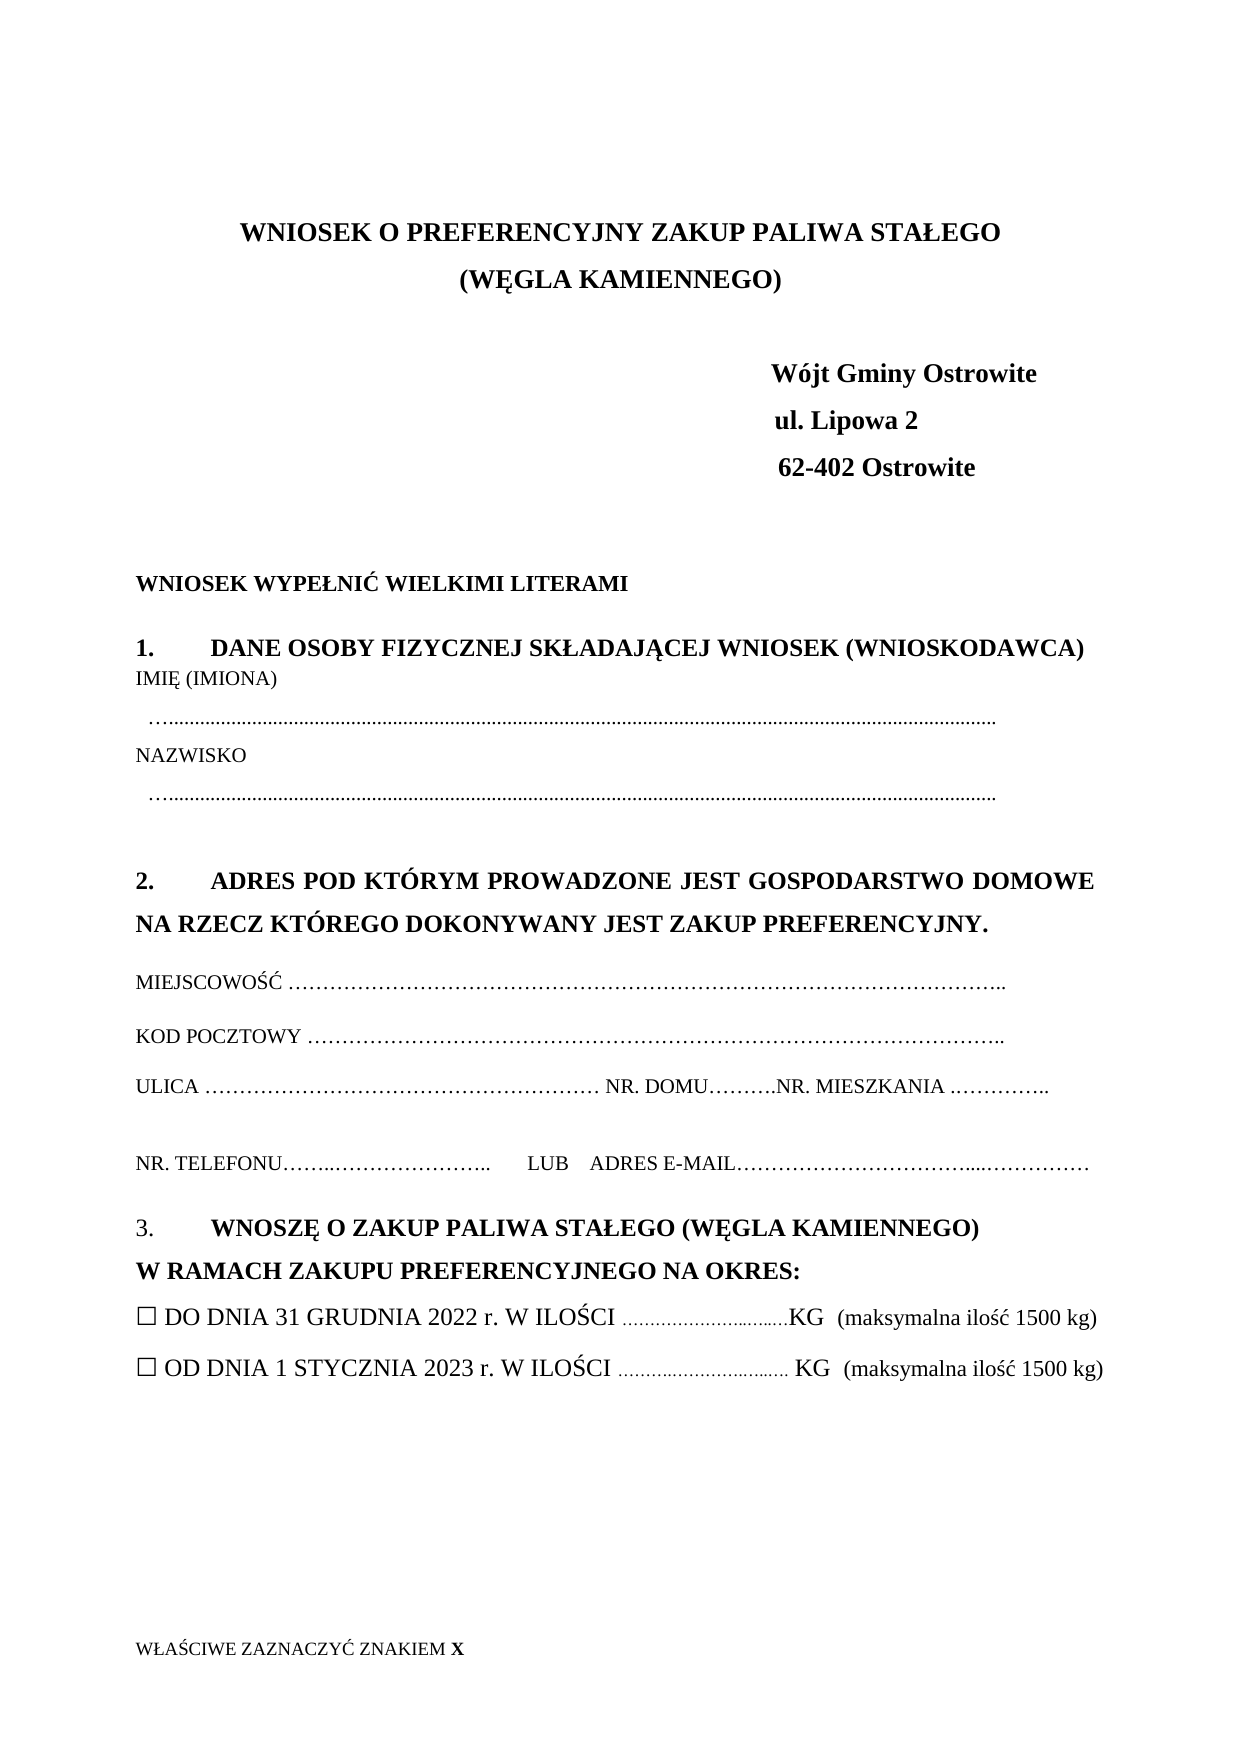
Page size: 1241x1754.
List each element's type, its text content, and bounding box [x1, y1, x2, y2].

text WNIOSEK WYPEŁNIĆ WIELKIMI LITERAMI [135, 570, 1105, 596]
text DO DNIA 31 GRUDNIA 2022 r. W ILOŚCI …………………..…..…KG (maksymalna ilość 1500 kg) [135, 1299, 1105, 1333]
title (WĘGLA KAMIENNEGO) [147, 263, 1093, 294]
text ULICA ………………………………………………… NR. DOMU……….NR. MIESZKANIA .………….. [135, 1074, 1105, 1098]
title ul. Lipowa 2 [147, 404, 1093, 435]
list W RAMACH ZAKUPU PREFERENCYJNEGO NA OKRES: [135, 1256, 1105, 1285]
text …............................................................................................................................................................... [147, 781, 1105, 805]
text MIEJSCOWOŚĆ ………………………………………………………………………………………….. [135, 970, 1021, 994]
title Wójt Gminy Ostrowite [147, 357, 1093, 388]
title WNIOSEK O PREFERENCYJNY ZAKUP PALIWA STAŁEGO [147, 216, 1093, 247]
text WŁAŚCIWE ZAZNACZYĆ ZNAKIEM X [135, 1638, 1105, 1659]
text …............................................................................................................................................................... [147, 704, 1105, 729]
list ADRES POD KTÓRYM PROWADZONE JEST GOSPODARSTWO DOMOWE NA RZECZ KTÓREGO DOKONYWANY JEST ZAKUP PREFERENCYJNY. [135, 866, 1095, 938]
text NR. TELEFONU……..………………….. LUB ADRES E-MAIL……………………………....…………… [135, 1151, 1105, 1174]
text OD DNIA 1 STYCZNIA 2023 r. W ILOŚCI ……….………….…..…. KG (maksymalna ilość 1500 kg) [135, 1350, 1105, 1384]
list WNOSZĘ O ZAKUP PALIWA STAŁEGO (WĘGLA KAMIENNEGO) [135, 1213, 1105, 1242]
text NAZWISKO [135, 743, 1105, 767]
text KOD POCZTOWY ……………………………………………………………………………………….. [135, 1024, 1021, 1048]
title 62-402 Ostrowite [147, 451, 1093, 482]
text IMIĘ (IMIONA) [135, 666, 1105, 690]
list DANE OSOBY FIZYCZNEJ SKŁADAJĄCEJ WNIOSEK (WNIOSKODAWCA) [135, 633, 1105, 661]
